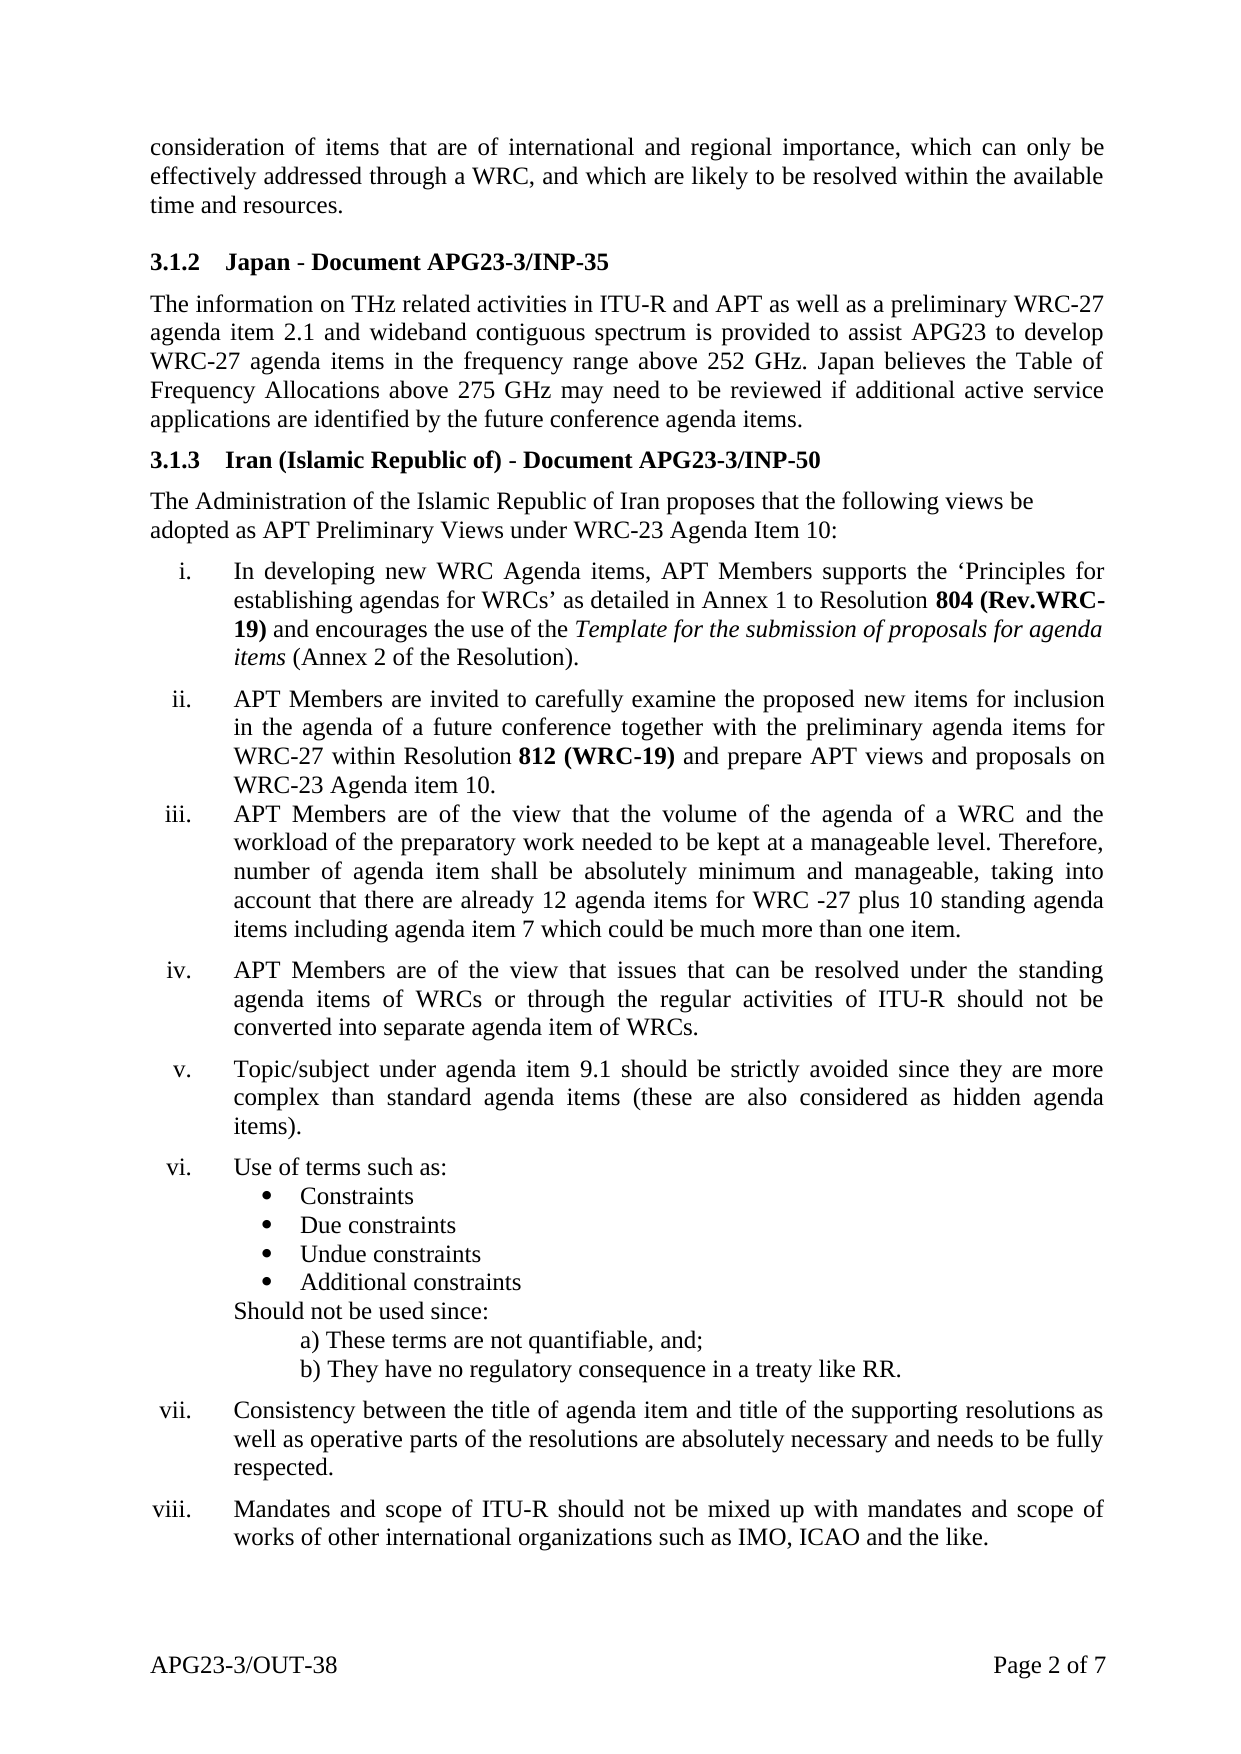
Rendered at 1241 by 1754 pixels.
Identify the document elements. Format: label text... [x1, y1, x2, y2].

list APT Members are invited to carefully examine the proposed new items for inclusion in the agenda of a future conference together with the preliminary agenda items for WRC-27 within Resolution 812 (WRC-19) and prepare APT views and proposals on WRC-23 Agenda item 10. [192, 684, 1105, 799]
list Topic/subject under agenda item 9.1 should be strictly avoided since they are more complex than standard agenda items (these are also considered as hidden agenda items). [192, 1054, 1105, 1140]
list Consistency between the title of agenda item and title of the supporting resolutions as well as operative parts of the resolutions are absolutely necessary and needs to be fully respected. [192, 1395, 1105, 1481]
list APT Members are of the view that the volume of the agenda of a WRC and the workload of the preparatory work needed to be kept at a manageable level. Therefore, number of agenda item shall be absolutely minimum and manageable, taking into account that there are already 12 agenda items for WRC -27 plus 10 standing agenda items including agenda item 7 which could be much more than one item. [192, 799, 1105, 942]
list In developing new WRC Agenda items, APT Members supports the ‘Principles for establishing agendas for WRCs’ as detailed in Annex 1 to Resolution 804 (Rev.WRC-19) and encourages the use of the Template for the submission of proposals for agenda items (Annex 2 of the Resolution). [192, 556, 1105, 671]
list Mandates and scope of ITU-R should not be mixed up with mandates and scope of works of other international organizations such as IMO, ICAO and the like. [192, 1494, 1105, 1551]
list Due constraints [262, 1210, 1105, 1239]
list Additional constraints [262, 1267, 1105, 1296]
list Undue constraints [262, 1239, 1105, 1267]
text b) They have no regulatory consequence in a treaty like RR. [225, 1354, 1105, 1382]
text The information on THz related activities in ITU-R and APT as well as a preliminary WRC-27 agenda item 2.1 and wideband contiguous spectrum is provided to assist APG23 to develop WRC-27 agenda items in the frequency range above 252 GHz. Japan believes the Table of Frequency Allocations above 275 GHz may need to be reviewed if additional active service applications are identified by the future conference agenda items. [150, 289, 1105, 432]
text 3.1.3 Iran (Islamic Republic of) - Document APG23-3/INP-50 [150, 445, 1105, 474]
list APT Members are of the view that issues that can be resolved under the standing agenda items of WRCs or through the regular activities of ITU-R should not be converted into separate agenda item of WRCs. [192, 955, 1105, 1041]
list Use of terms such as: [192, 1152, 1105, 1181]
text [150, 132, 1105, 219]
list Constraints [262, 1181, 1105, 1210]
text 3.1.2 Japan - Document APG23-3/INP-35 [150, 247, 1105, 276]
text a) These terms are not quantifiable, and; [225, 1325, 1105, 1354]
text The Administration of the Islamic Republic of Iran proposes that the following views be adopted as APT Preliminary Views under WRC-23 Agenda Item 10: [150, 486, 1105, 544]
list Should not be used since: [233, 1296, 1105, 1325]
